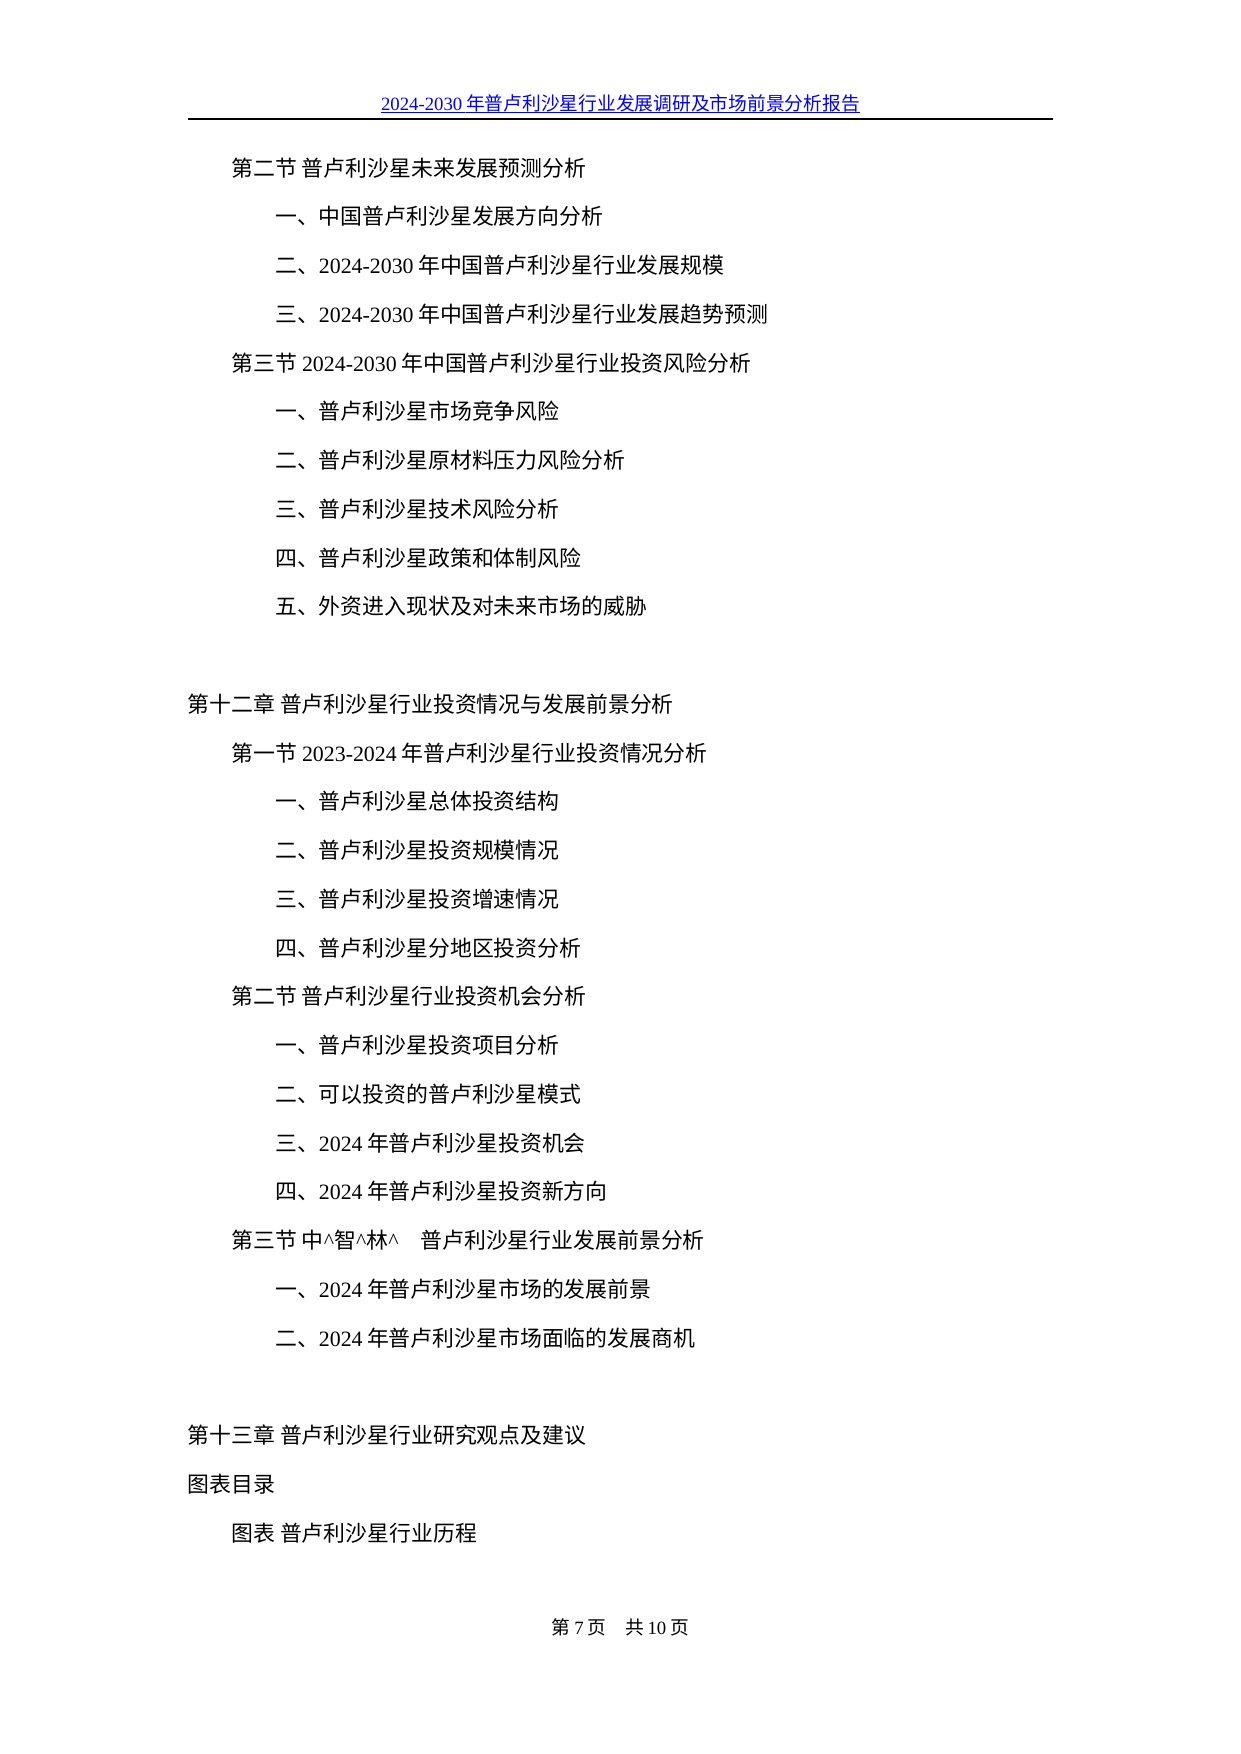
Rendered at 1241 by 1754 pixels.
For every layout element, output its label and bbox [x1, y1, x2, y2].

text [187, 150, 1053, 1548]
